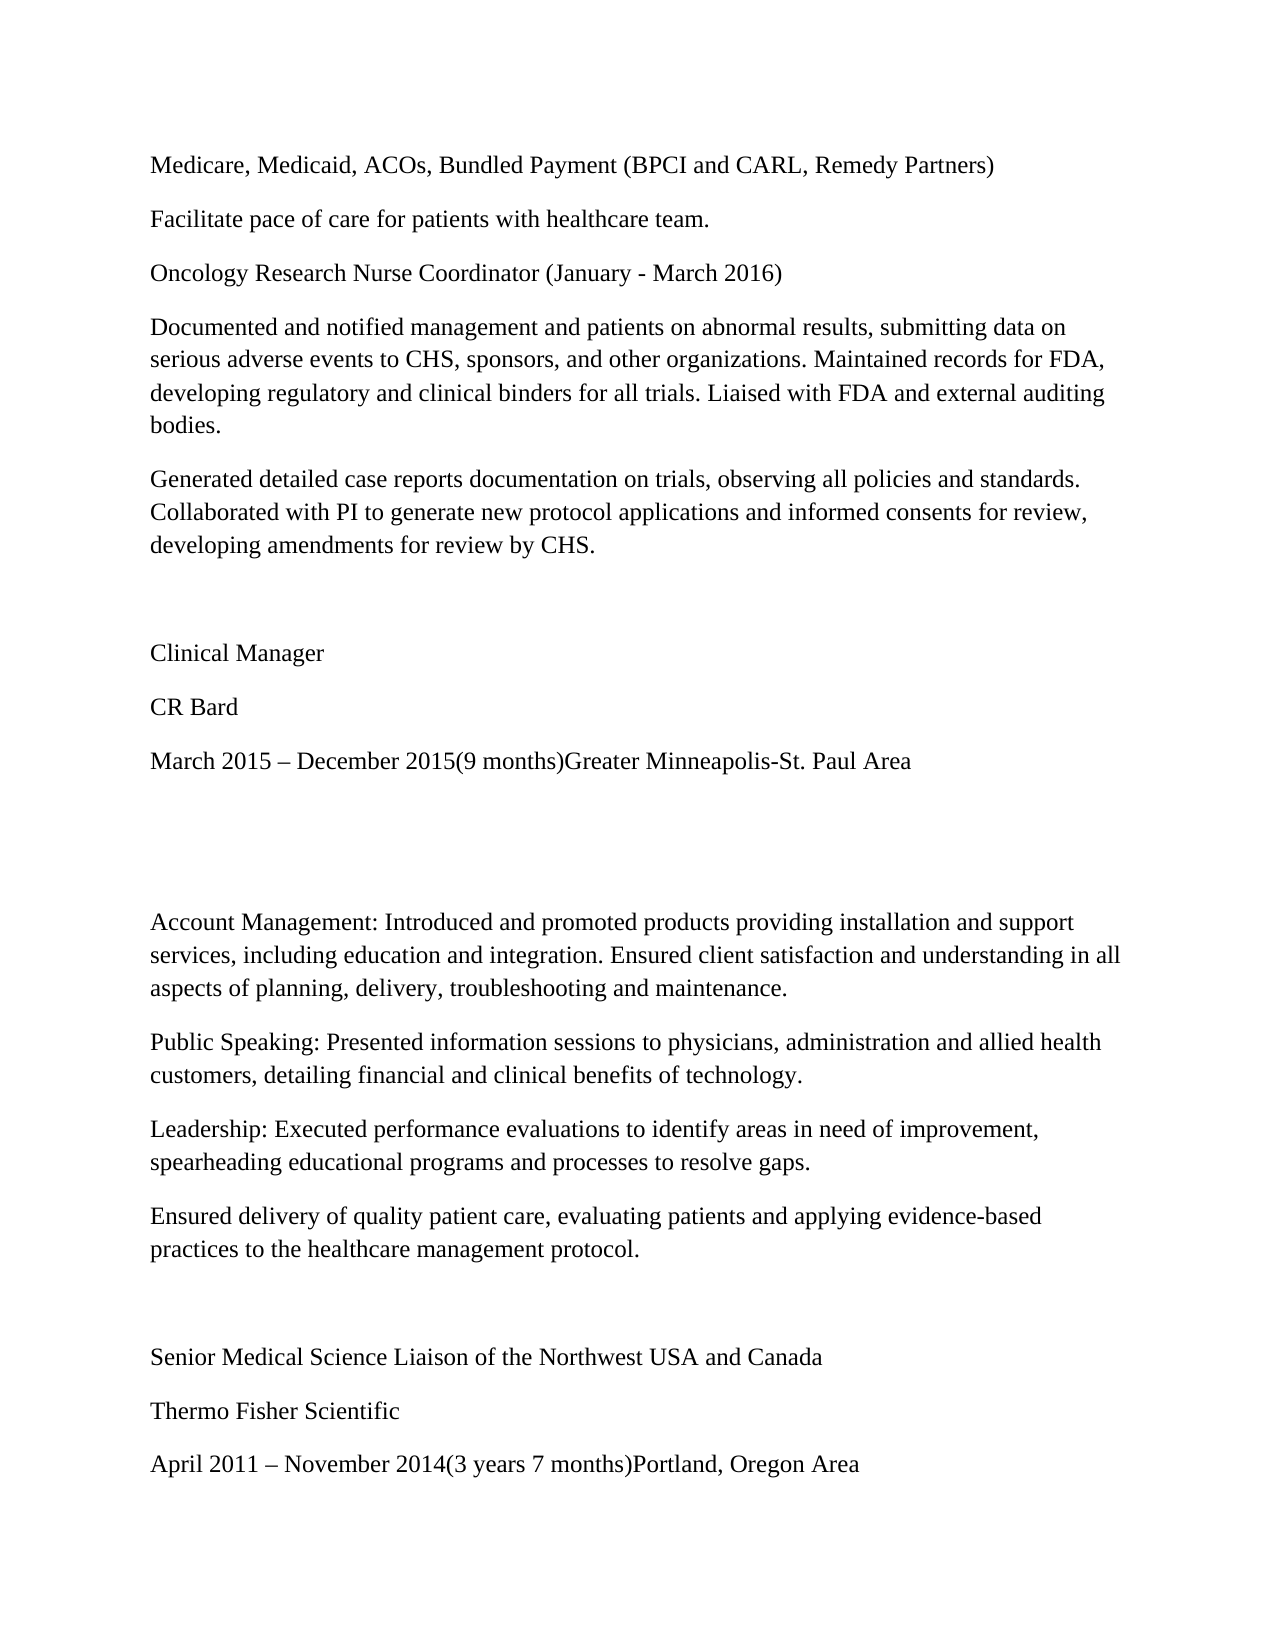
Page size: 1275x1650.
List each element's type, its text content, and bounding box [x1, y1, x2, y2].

text Thermo Fisher Scientific [150, 1396, 1125, 1424]
text March 2015 – December 2015(9 months)Greater Minneapolis-St. Paul Area [150, 746, 1125, 775]
text Leadership: Executed performance evaluations to identify areas in need of improvement, spearheading educational programs and processes to resolve gaps. [150, 1114, 1125, 1176]
text April 2011 – November 2014(3 years 7 months)Portland, Oregon Area [150, 1449, 1125, 1478]
text Generated detailed case reports documentation on trials, observing all policies and standards. Collaborated with PI to generate new protocol applications and informed consents for review, developing amendments for review by CHS. [150, 464, 1125, 559]
text Clinical Manager [150, 638, 1125, 667]
text Medicare, Medicaid, ACOs, Bundled Payment (BPCI and CARL, Remedy Partners) [150, 150, 1125, 179]
text Senior Medical Science Liaison of the Northwest USA and Canada [150, 1342, 1125, 1371]
text Documented and notified management and patients on abnormal results, submitting data on serious adverse events to CHS, sponsors, and other organizations. Maintained records for FDA, developing regulatory and clinical binders for all trials. Liaised with FDA and external auditing bodies. [150, 312, 1125, 439]
text Ensured delivery of quality patient care, evaluating patients and applying evidence-based practices to the healthcare management protocol. [150, 1201, 1125, 1263]
text Facilitate pace of care for patients with healthcare team. [150, 204, 1125, 233]
text Public Speaking: Presented information sessions to physicians, administration and allied health customers, detailing financial and clinical benefits of technology. [150, 1027, 1125, 1089]
text Account Management: Introduced and promoted products providing installation and support services, including education and integration. Ensured client satisfaction and understanding in all aspects of planning, delivery, troubleshooting and maintenance. [150, 907, 1125, 1002]
text CR Bard [150, 692, 1125, 721]
text Oncology Research Nurse Coordinator (January - March 2016) [150, 258, 1125, 286]
